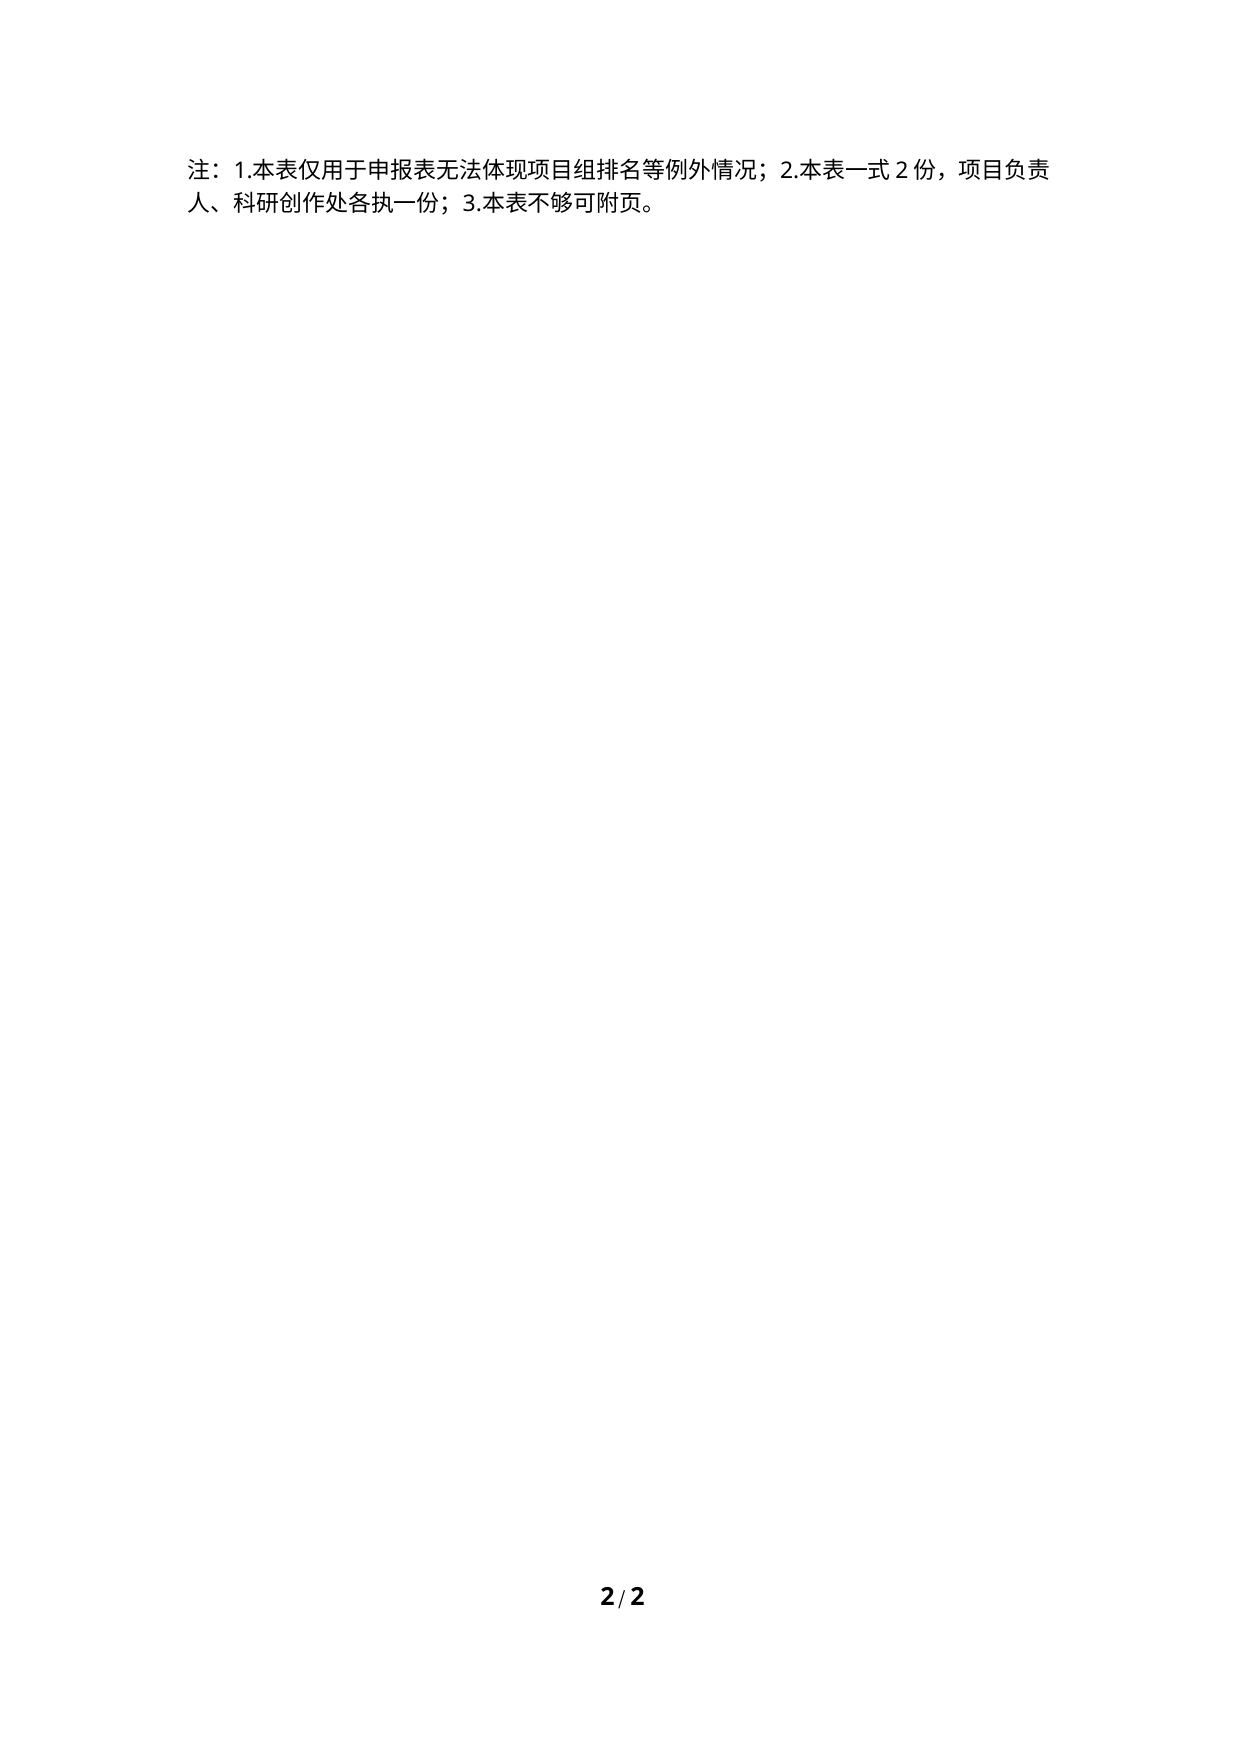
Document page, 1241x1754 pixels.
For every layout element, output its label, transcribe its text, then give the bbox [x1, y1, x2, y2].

text 注：1.本表仅用于申报表无法体现项目组排名等例外情况；2.本表一式2份，项目负责人、科研创作处各执一份；3.本表不够可附页。 [187, 152, 1053, 219]
